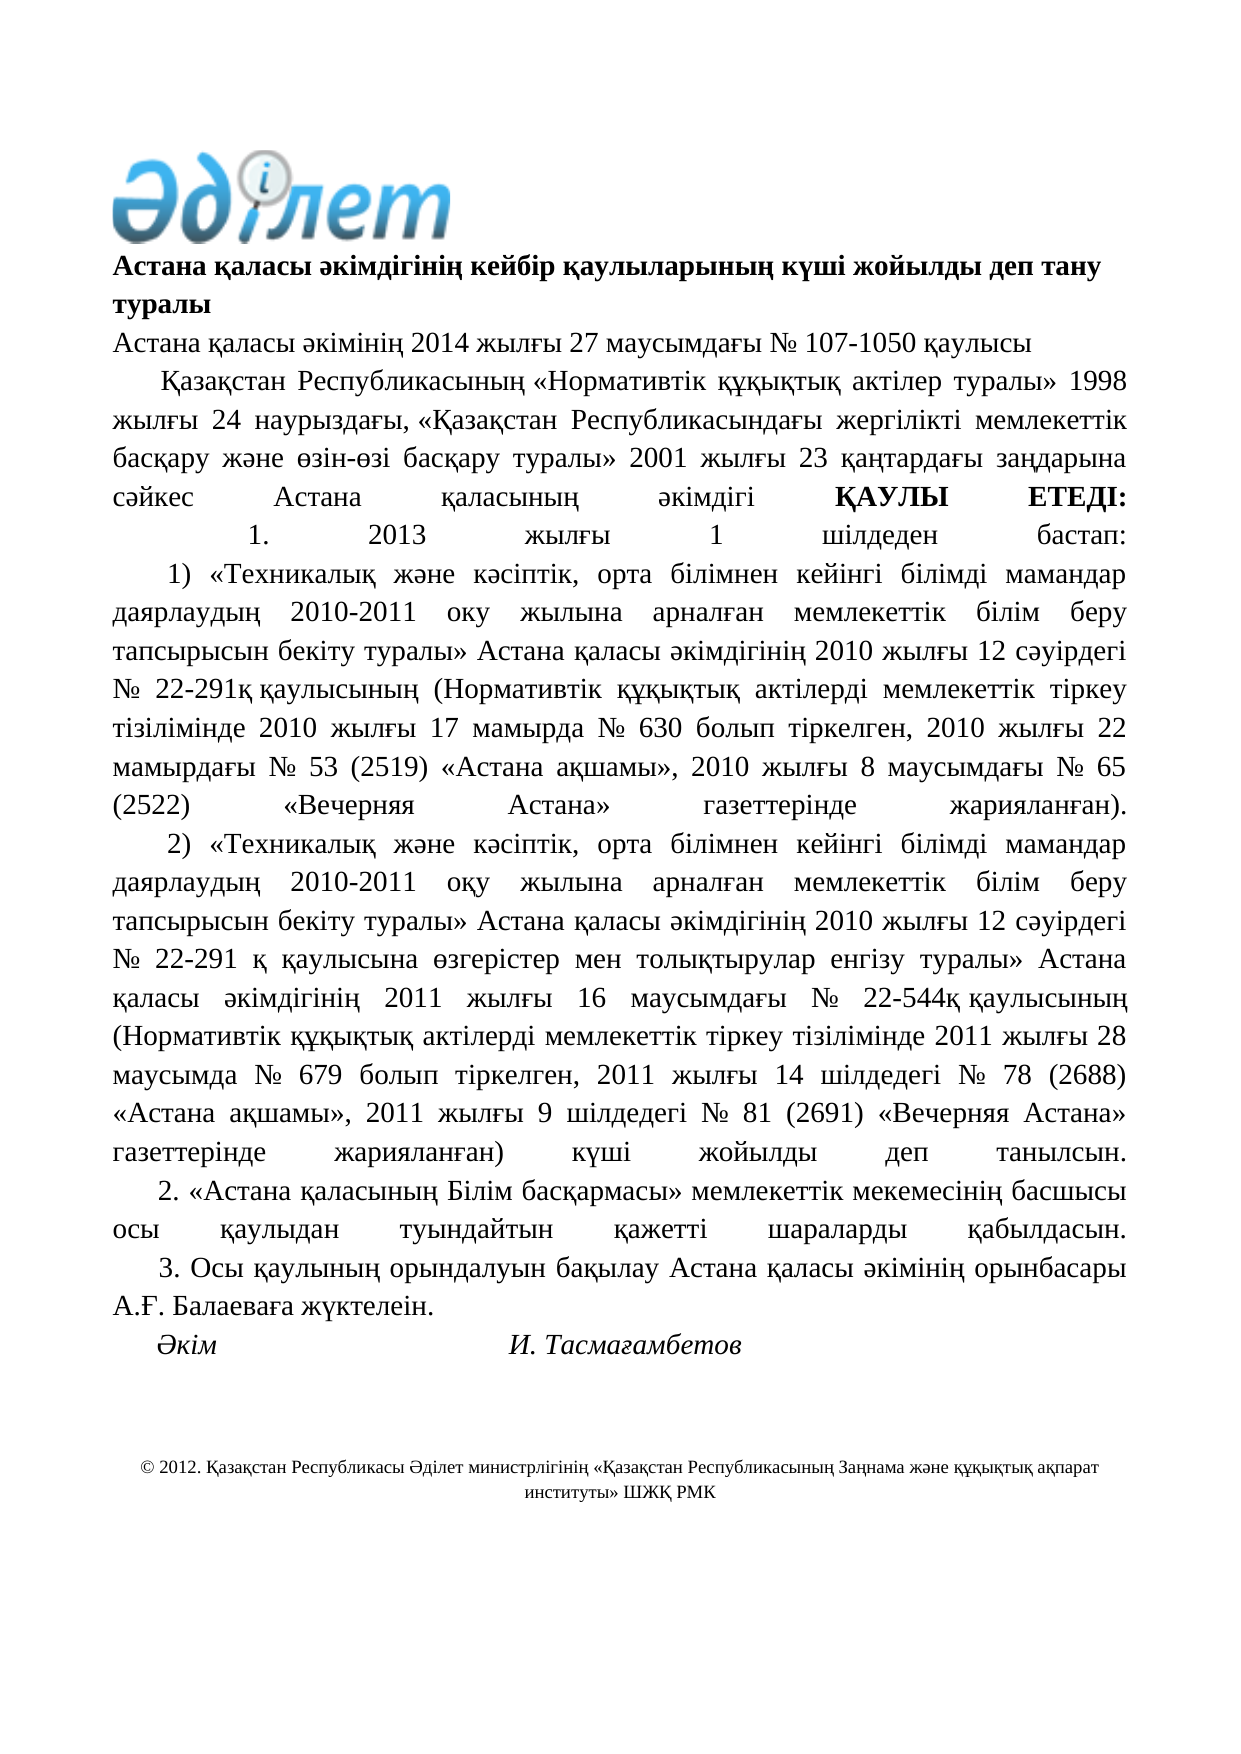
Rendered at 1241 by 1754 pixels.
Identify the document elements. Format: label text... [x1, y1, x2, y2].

text Астана қаласы әкімінің 2014 жылғы 27 маусымдағы № 107-1050 қаулысы [112, 325, 1128, 358]
text Қазақстан Республикасының «Нормативтік құқықтық актілер туралы» 1998 жылғы 24 наурыздағы, «Қазақстан Республикасындағы жергілікті мемлекеттік басқару және өзін-өзі басқару туралы» 2001 жылғы 23 қаңтардағы заңдарына сәйкес Астана қаласының әкімдігі ҚАУЛЫ ЕТЕДІ: 1. 2013 жылғы 1 шілдеден бастап: 1) «Техникалық және кәсіптік, орта білімнен кейінгі білімді мамандар даярлаудың 2010-2011 оку жылына арналған мемлекеттік білім беру тапсырысын бекіту туралы» Астана қаласы әкімдігінің 2010 жылғы 12 сәуірдегі № 22-291қ қаулысының (Нормативтік құқықтық актілерді мемлекеттік тіркеу тізілімінде 2010 жылғы 17 мамырда № 630 болып тіркелген, 2010 жылғы 22 мамырдағы № 53 (2519) «Астана ақшамы», 2010 жылғы 8 маусымдағы № 65 (2522) «Вечерняя Астана» газеттерінде жарияланған). 2) «Техникалық және кәсіптік, орта білімнен кейінгі білімді мамандар даярлаудың 2010-2011 оқу жылына арналған мемлекеттік білім беру тапсырысын бекіту туралы» Астана қаласы әкімдігінің 2010 жылғы 12 сәуірдегі № 22-291 қ қаулысына өзгерістер мен толықтырулар енгізу туралы» Астана қаласы әкімдігінің 2011 жылғы 16 маусымдағы № 22-544қ қаулысының (Нормативтік құқықтық актілерді мемлекеттік тіркеу тізілімінде 2011 жылғы 28 маусымда № 679 болып тіркелген, 2011 жылғы 14 шілдедегі № 78 (2688) «Астана ақшамы», 2011 жылғы 9 шілдедегі № 81 (2691) «Вечерняя Астана» газеттерінде жарияланған) күші жойылды деп танылсын. 2. «Астана қаласының Білім басқармасы» мемлекеттік мекемесінің басшысы осы қаулыдан туындайтын қажетті шараларды қабылдасын. 3. Осы қаулының орындалуын бақылау Астана қаласы әкімінің орынбасары А.Ғ. Балаеваға жүктелеін. [112, 363, 1128, 1322]
picture [112, 150, 451, 244]
text Астана қаласы әкімдігінің кейбір қаулыларының күші жойылды деп тану туралы [112, 248, 1128, 320]
text © 2012. Қазақстан Республикасы Әділет министрлігінің «Қазақстан Республикасының Заңнама және құқықтық ақпарат институты» ШЖҚ РМК [112, 1456, 1128, 1502]
text Әкім И. Тасмағамбетов [112, 1327, 1128, 1360]
